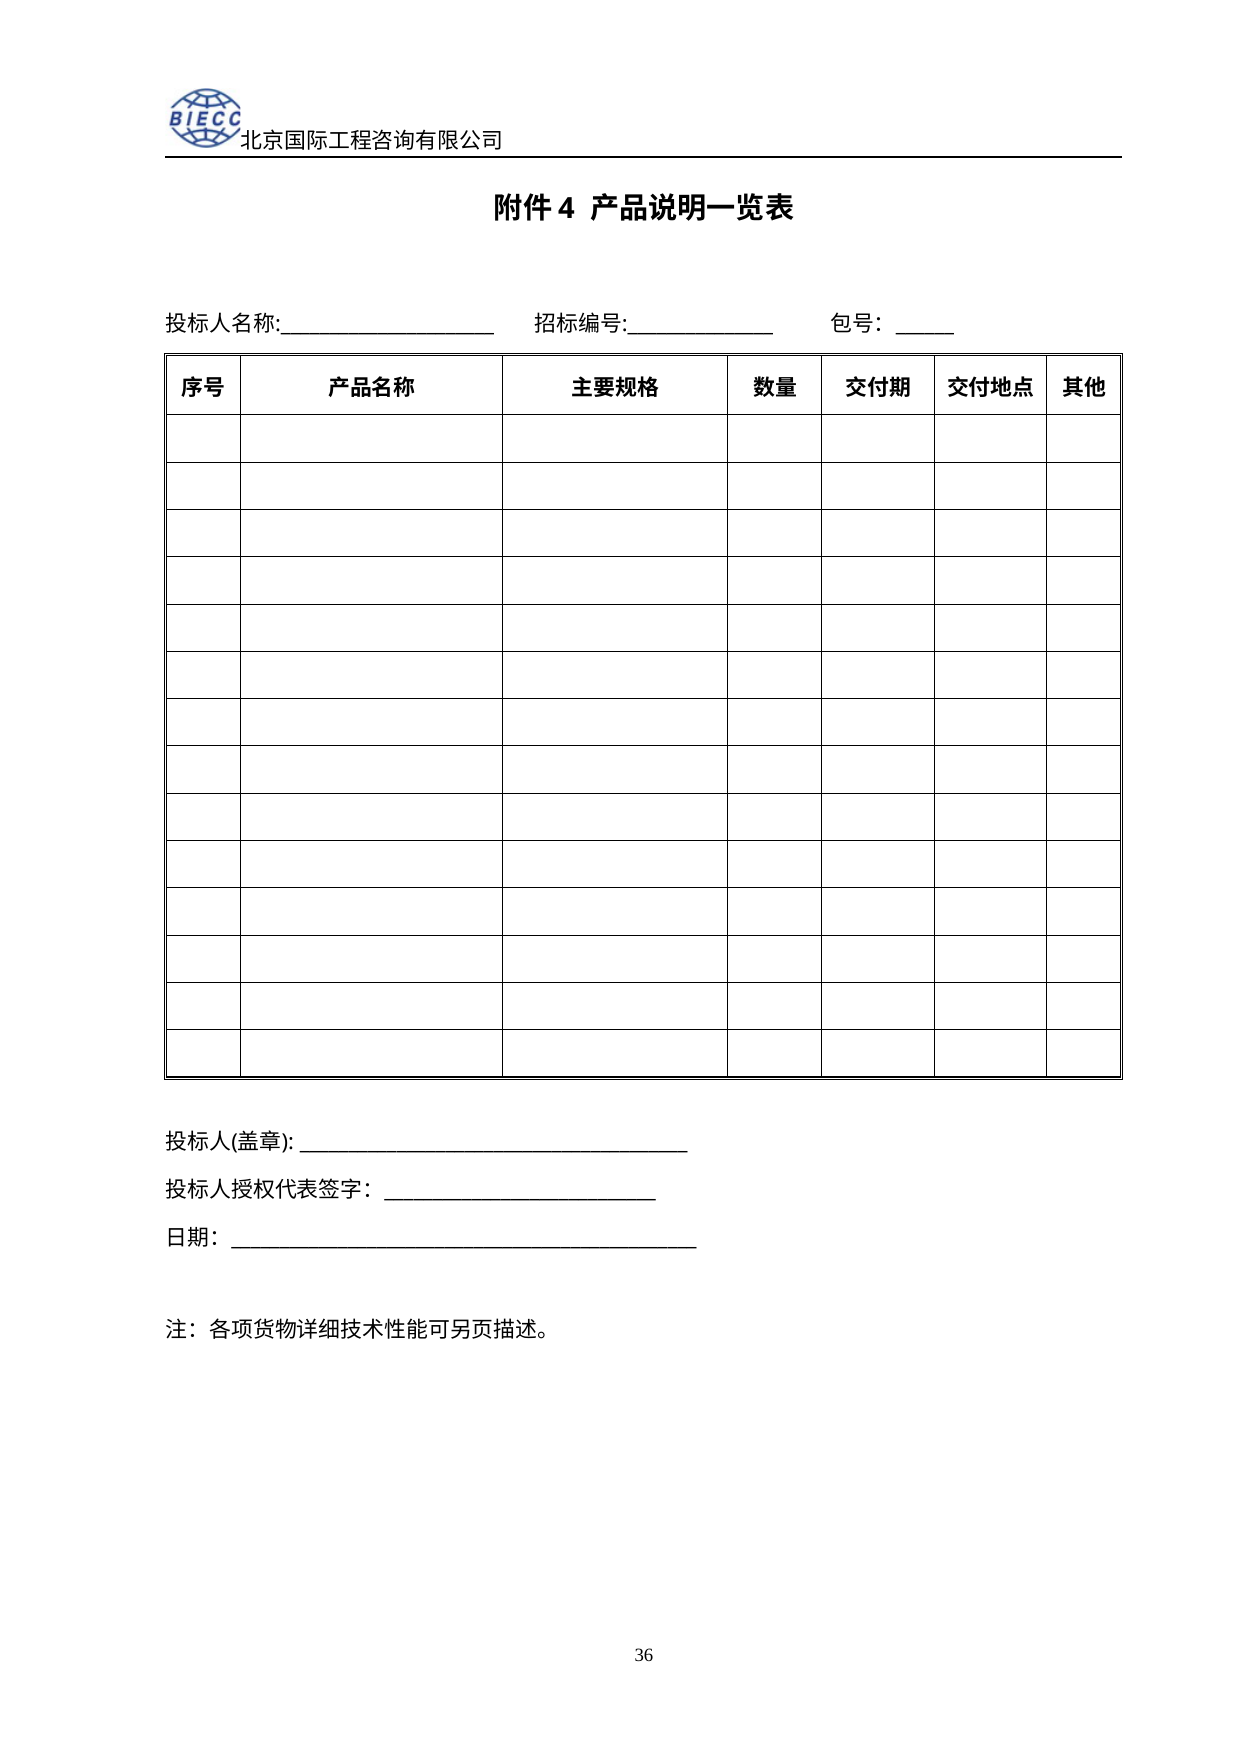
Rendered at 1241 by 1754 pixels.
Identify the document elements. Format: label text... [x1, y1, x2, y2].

table_cell [822, 557, 934, 603]
table_cell [822, 936, 934, 982]
table_cell [241, 463, 502, 509]
table_cell [503, 510, 727, 556]
table_cell [241, 794, 502, 840]
table_cell [1047, 463, 1120, 509]
table_cell [503, 983, 727, 1029]
table_cell [822, 415, 934, 462]
table_cell [241, 699, 502, 745]
table_cell [728, 841, 821, 887]
table_cell [822, 983, 934, 1029]
table_cell [503, 652, 727, 698]
text 注：各项货物详细技术性能可另页描述。 [165, 1312, 1122, 1343]
table_cell [241, 936, 502, 982]
table_cell [241, 746, 502, 793]
table_header 交付期 [822, 356, 934, 414]
table_cell [935, 605, 1046, 651]
table_cell [503, 888, 727, 934]
table_cell [935, 936, 1046, 982]
table_cell [167, 605, 240, 651]
table_cell [167, 557, 240, 603]
table_cell [241, 983, 502, 1029]
table_cell [935, 652, 1046, 698]
table_cell [935, 463, 1046, 509]
table_header 交付地点 [935, 356, 1046, 414]
table_cell [167, 888, 240, 934]
table_cell [822, 652, 934, 698]
table_cell [935, 794, 1046, 840]
table_cell [241, 1030, 502, 1076]
table_cell [822, 841, 934, 887]
table_header 数量 [728, 356, 821, 414]
table_cell [503, 463, 727, 509]
table_cell [1047, 510, 1120, 556]
table_cell [1047, 983, 1120, 1029]
table_cell [728, 557, 821, 603]
table_cell [503, 841, 727, 887]
table_cell [167, 652, 240, 698]
table_header 主要规格 [503, 356, 727, 414]
table_cell [1047, 841, 1120, 887]
table_cell [1047, 794, 1120, 840]
subtitle 附件4 产品说明一览表 [165, 185, 1122, 227]
table_cell [935, 1030, 1046, 1076]
table_cell [935, 415, 1046, 462]
table_cell [167, 841, 240, 887]
table_cell [935, 983, 1046, 1029]
table_cell [167, 1030, 240, 1076]
table_cell [935, 746, 1046, 793]
table_cell [935, 510, 1046, 556]
table_cell [503, 605, 727, 651]
table_cell [822, 510, 934, 556]
text 投标人授权代表签字：____________________________ [165, 1172, 1122, 1204]
table_cell [167, 794, 240, 840]
table_cell [728, 415, 821, 462]
table_cell [822, 605, 934, 651]
table_cell [728, 510, 821, 556]
table_cell [822, 746, 934, 793]
table_cell [822, 888, 934, 934]
table_cell [728, 652, 821, 698]
table_cell [167, 463, 240, 509]
text 投标人(盖章): ________________________________________ [165, 1124, 1122, 1156]
table_cell [728, 463, 821, 509]
text 投标人名称:______________________ 招标编号:_______________ 包号：______ [165, 306, 1122, 337]
table_cell [167, 415, 240, 462]
table_header 序号 [167, 356, 240, 414]
table_cell [935, 699, 1046, 745]
table_cell [728, 605, 821, 651]
table_cell [241, 510, 502, 556]
table_cell [503, 936, 727, 982]
table_cell [822, 794, 934, 840]
table_cell [822, 463, 934, 509]
text 日期：________________________________________________ [165, 1219, 1122, 1251]
table_cell [728, 888, 821, 934]
picture [165, 88, 241, 148]
table_cell [822, 699, 934, 745]
table_cell [167, 510, 240, 556]
table_cell [503, 794, 727, 840]
table_cell [503, 415, 727, 462]
table_cell [1047, 699, 1120, 745]
table_cell [935, 888, 1046, 934]
table_cell [241, 557, 502, 603]
table_cell [822, 1030, 934, 1076]
table_cell [1047, 746, 1120, 793]
table_cell [1047, 936, 1120, 982]
table_cell [935, 557, 1046, 603]
table_cell [167, 699, 240, 745]
table_cell [1047, 605, 1120, 651]
table_cell [241, 652, 502, 698]
table_header 其他 [1047, 356, 1120, 414]
table_cell [241, 841, 502, 887]
table_cell [503, 746, 727, 793]
table_cell [1047, 415, 1120, 462]
table_cell [728, 983, 821, 1029]
table_cell [167, 983, 240, 1029]
table_cell [503, 557, 727, 603]
table_cell [1047, 1030, 1120, 1076]
table_cell [728, 936, 821, 982]
table_cell [1047, 652, 1120, 698]
table_cell [241, 888, 502, 934]
table_cell [1047, 557, 1120, 603]
table_cell [1047, 888, 1120, 934]
table_cell [935, 841, 1046, 887]
table_cell [503, 699, 727, 745]
table_cell [728, 699, 821, 745]
table_cell [241, 605, 502, 651]
table_cell [728, 794, 821, 840]
table_cell [728, 746, 821, 793]
table_cell [167, 746, 240, 793]
table_header 产品名称 [241, 356, 502, 414]
table_cell [728, 1030, 821, 1076]
table_cell [503, 1030, 727, 1076]
table_cell [241, 415, 502, 462]
table_cell [167, 936, 240, 982]
